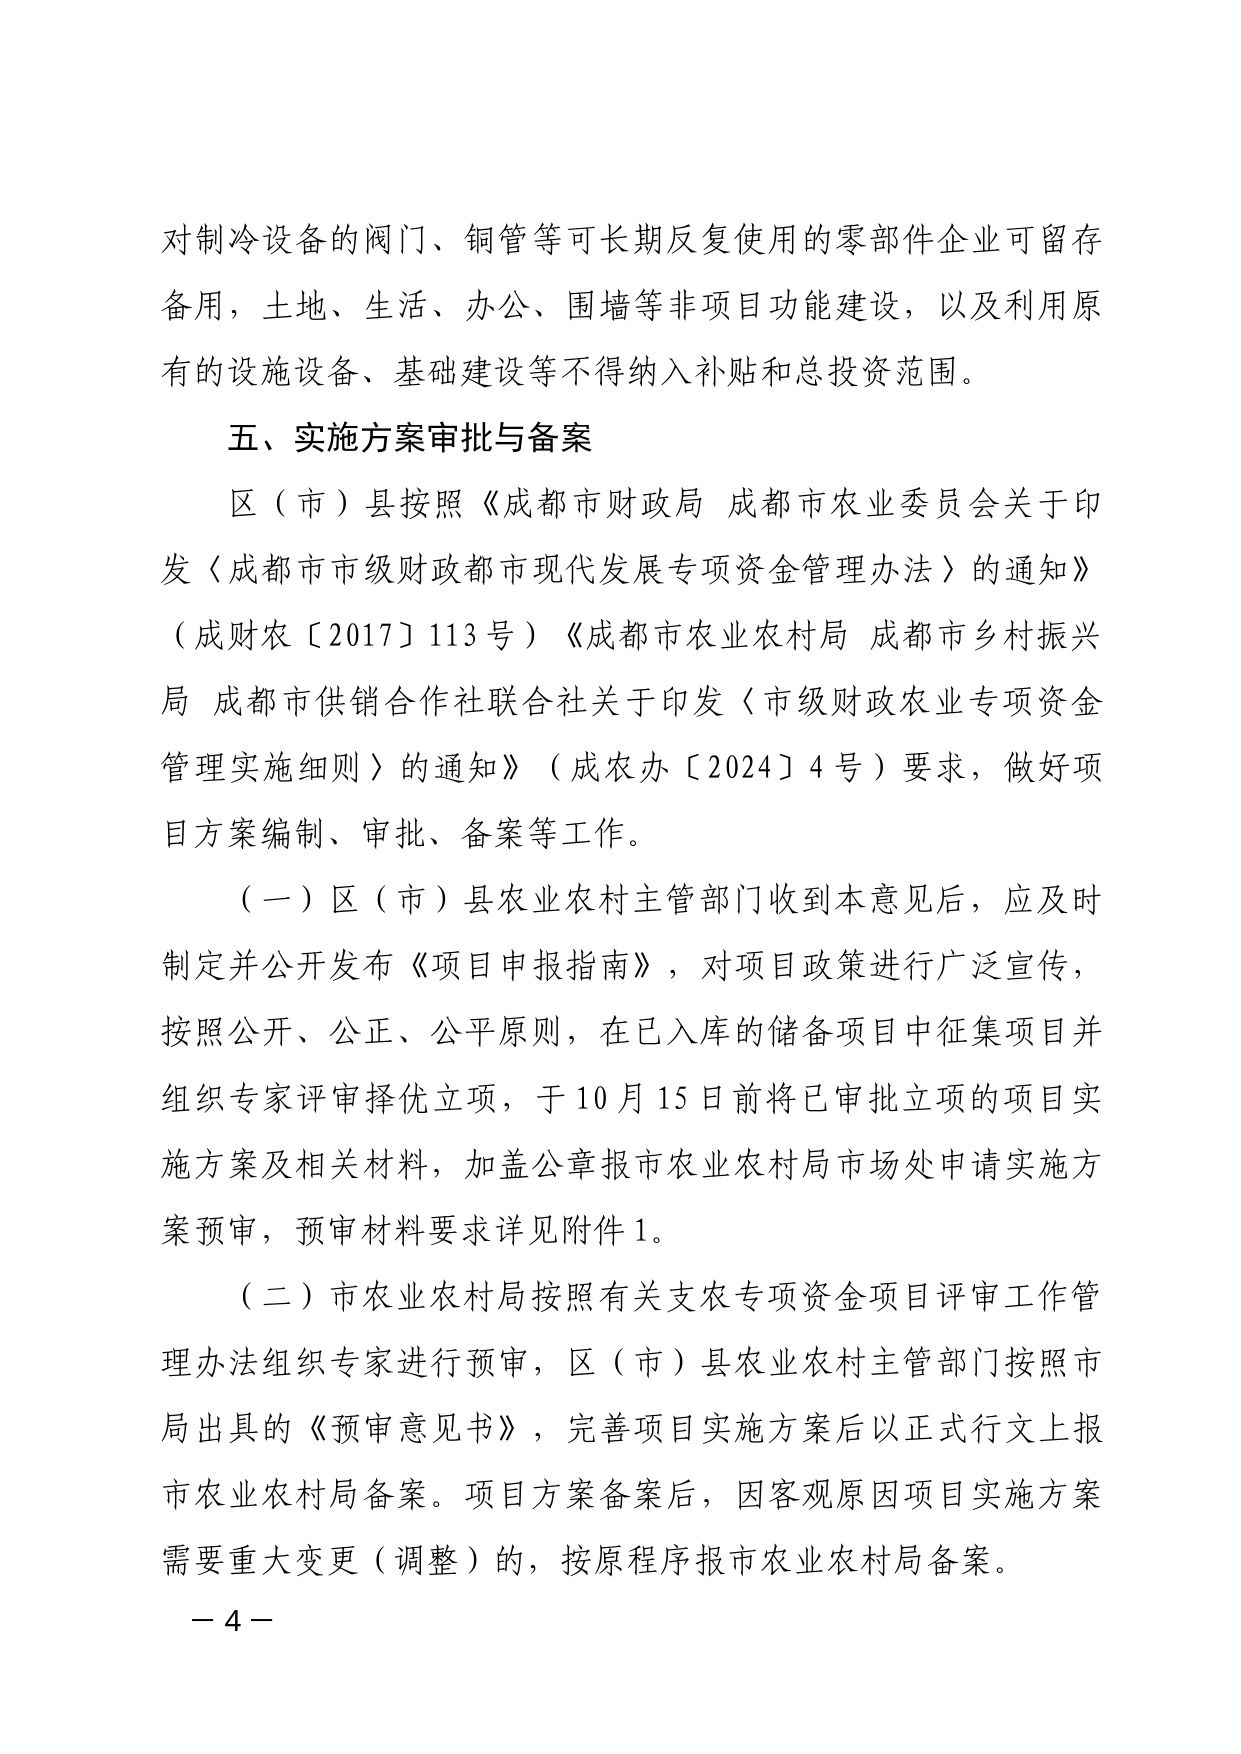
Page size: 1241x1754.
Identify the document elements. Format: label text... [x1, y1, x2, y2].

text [159, 204, 1104, 402]
text 区（市）县按照《成都市财政局 成都市农业委员会关于印发〈成都市市级财政都市现代发展专项资金管理办法〉的通知》（成财农〔2017〕113号）《成都市农业农村局 成都市乡村振兴局 成都市供销合作社联合社关于印发〈市级财政农业专项资金管理实施细则〉的通知》（成农办〔2024〕4号）要求，做好项目方案编制、审批、备案等工作。 [159, 468, 1104, 864]
text （一）区（市）县农业农村主管部门收到本意见后，应及时制定并公开发布《项目申报指南》，对项目政策进行广泛宣传，按照公开、公正、公平原则，在已入库的储备项目中征集项目并组织专家评审择优立项，于10月15日前将已审批立项的项目实施方案及相关材料，加盖公章报市农业农村局市场处申请实施方案预审，预审材料要求详见附件1。 [159, 864, 1104, 1261]
text 五、实施方案审批与备案 [159, 402, 1104, 468]
text （二）市农业农村局按照有关支农专项资金项目评审工作管理办法组织专家进行预审，区（市）县农业农村主管部门按照市局出具的《预审意见书》，完善项目实施方案后以正式行文上报市农业农村局备案。项目方案备案后，因客观原因项目实施方案需要重大变更（调整）的，按原程序报市农业农村局备案。 [159, 1261, 1104, 1591]
